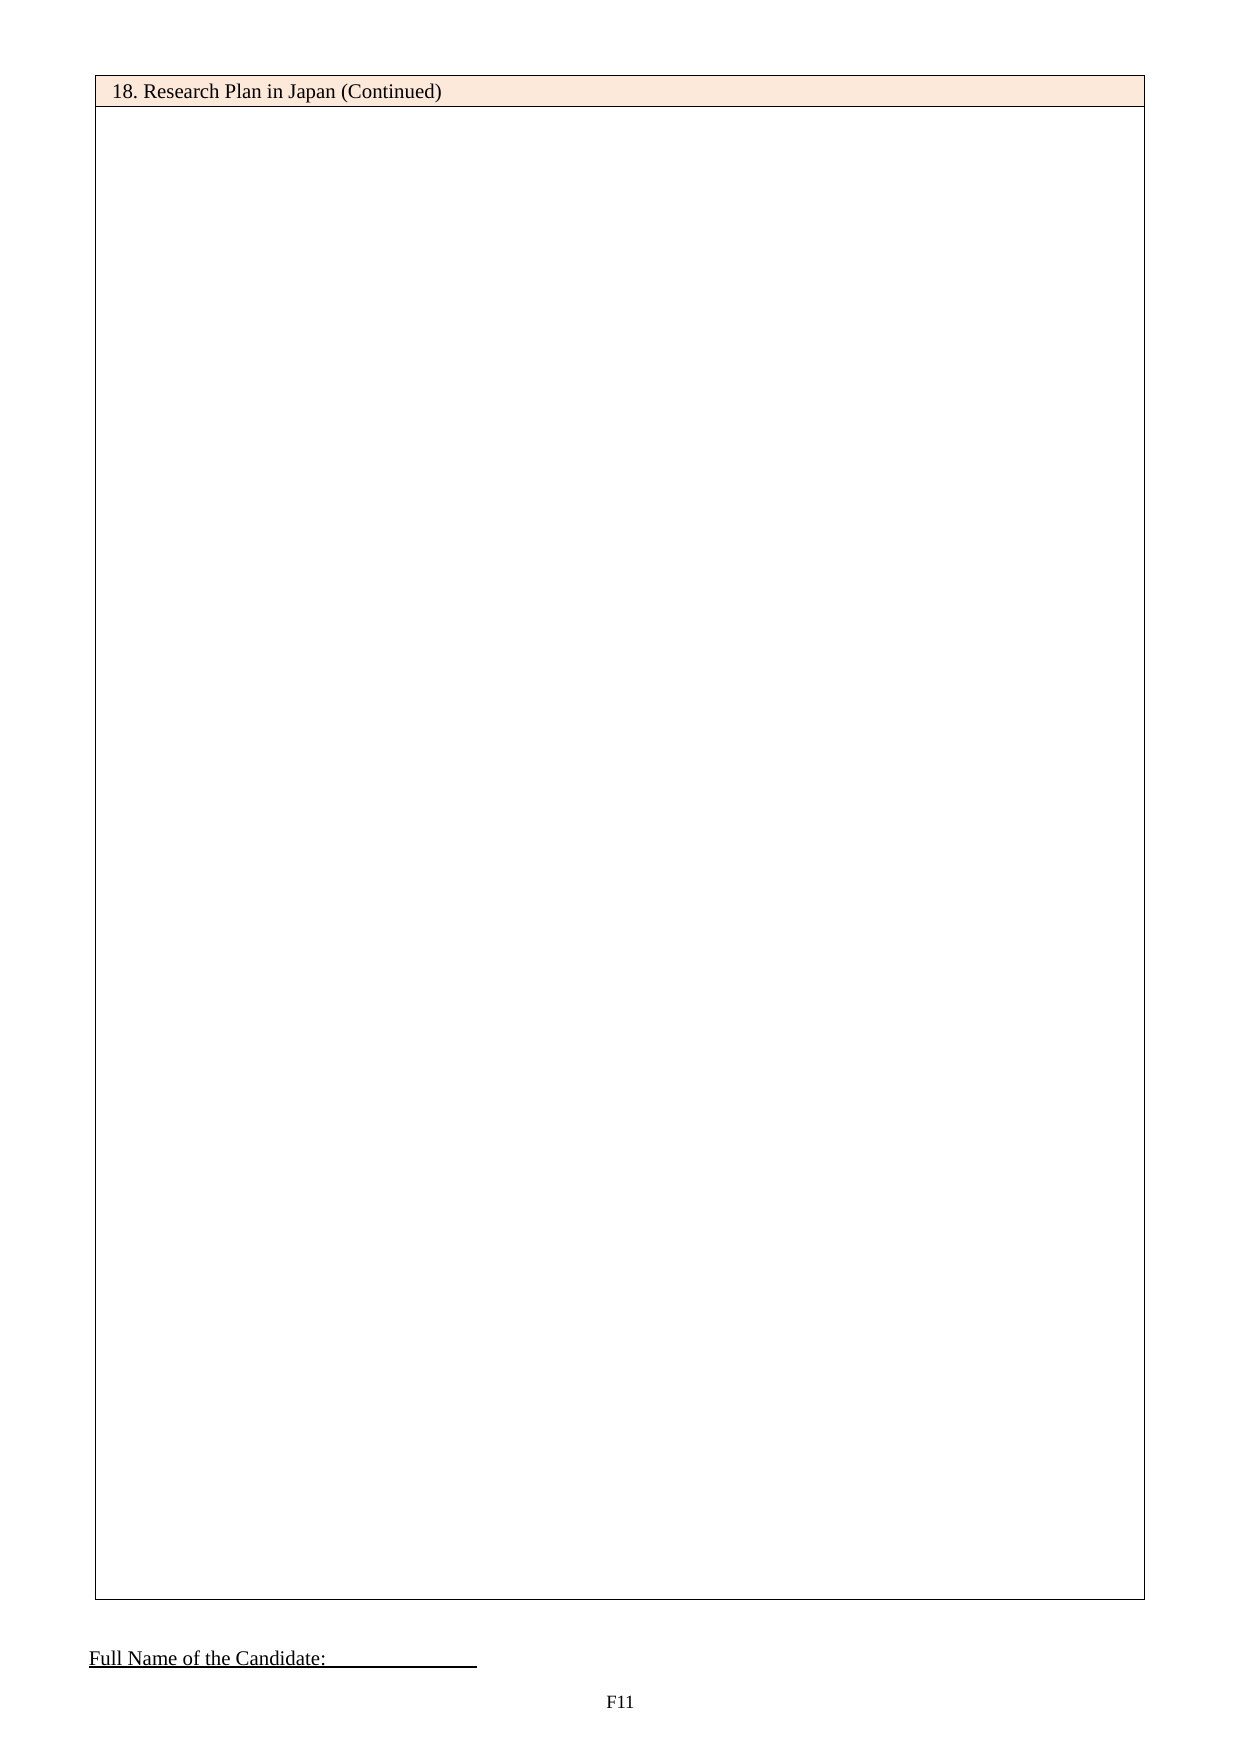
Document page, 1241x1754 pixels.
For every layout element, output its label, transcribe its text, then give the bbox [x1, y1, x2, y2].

table_cell [96, 107, 1144, 1599]
table_header 18. Research Plan in Japan (Continued) [96, 76, 1144, 106]
